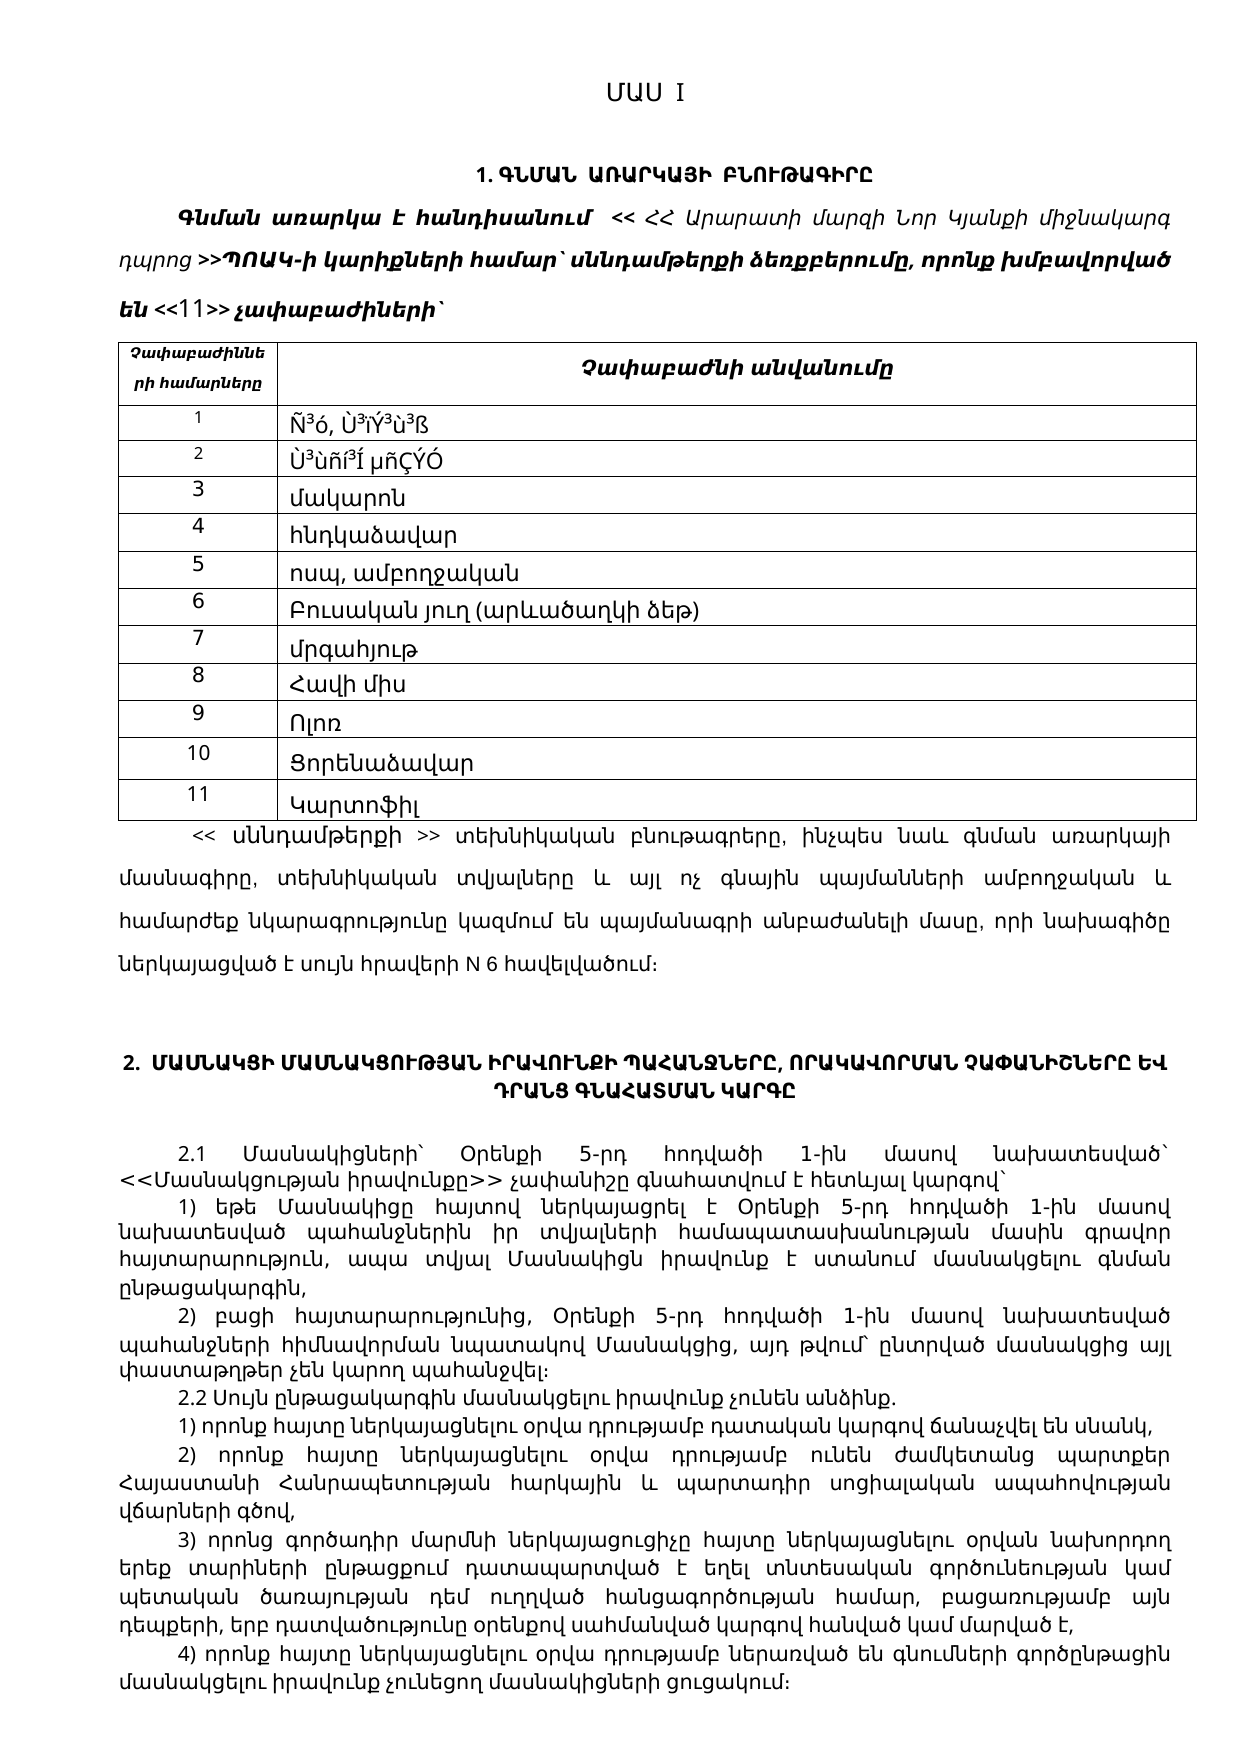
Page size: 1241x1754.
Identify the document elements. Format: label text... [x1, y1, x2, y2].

text 2.2 Սույն ընթացակարգին մասնակցելու իրավունք չունեն անձինք. [118, 1383, 1171, 1411]
table_cell 8 [119, 664, 277, 700]
table_cell 11 [119, 780, 277, 820]
table_cell Ñ³ó, Ù³ïÝ³ù³ß [278, 406, 1196, 440]
text 4) որոնք հայտը ներկայացնելու օրվա դրությամբ ներառված են գնումների գործընթացին մասնակցելու իրավունք չունեցող մասնակիցների ցուցակում։ [118, 1639, 1171, 1696]
text ՄԱՍ I [118, 75, 1171, 109]
table_cell 6 [119, 589, 277, 625]
table_cell Ցորենաձավար [278, 738, 1196, 778]
table_cell Հավի միս [278, 664, 1196, 700]
subtitle 1. ԳՆՄԱՆ ԱՌԱՐԿԱՅԻ ԲՆՈՒԹԱԳԻՐԸ [118, 160, 1171, 188]
table_cell 1 [119, 406, 277, 440]
text << սննդամթերքի >> տեխնիկական բնութագրերը, ինչպես նաև գնման առարկայի մասնագիրը, տեխնիկական տվյալները և այլ ոչ գնային պայմանների ամբողջական և համարժեք նկարագրությունը կազմում են պայմանագրի անբաժանելի մասը, որի նախագիծը ներկայացված է սույն հրավերի N 6 հավելվածում։ [118, 821, 1171, 977]
table_cell մակարոն [278, 477, 1196, 513]
text 2.1 Մասնակիցների՝ Օրենքի 5-րդ հոդվածի 1-ին մասով նախատեսված` <<Մասնակցության իրավունքը>> չափանիշը գնահատվում է հետևյալ կարգով` [118, 1139, 1171, 1192]
table_cell 10 [119, 738, 277, 778]
table_header Չափաբաժնի անվանումը [278, 343, 1196, 404]
table_cell Բուսական յուղ (արևածաղկի ձեթ) [278, 589, 1196, 625]
text 1) եթե Մասնակիցը հայտով ներկայացրել է Օրենքի 5-րդ հոդվածի 1-ին մասով նախատեսված պահանջներին իր տվյալների համապատասխանության մասին գրավոր հայտարարություն, ապա տվյալ Մասնակիցն իրավունք է ստանում մասնակցելու գնման ընթացակարգին, [118, 1192, 1171, 1301]
text 2. ՄԱՍՆԱԿՑԻ ՄԱՍՆԱԿՑՈՒԹՅԱՆ ԻՐԱՎՈՒՆՔԻ ՊԱՀԱՆՋՆԵՐԸ, ՈՐԱԿԱՎՈՐՄԱՆ ՉԱՓԱՆԻՇՆԵՐԸ ԵՎ ԴՐԱՆՑ ԳՆԱՀԱՏՄԱՆ ԿԱՐԳԸ [118, 1048, 1171, 1105]
table_cell մրգահյութ [278, 626, 1196, 662]
table_cell 5 [119, 552, 277, 588]
table_cell 7 [119, 626, 277, 662]
table_cell Ոլոռ [278, 701, 1196, 737]
text 1) որոնք հայտը ներկայացնելու օրվա դրությամբ դատական կարգով ճանաչվել են սնանկ, [118, 1411, 1171, 1440]
text 2) որոնք հայտը ներկայացնելու օրվա դրությամբ ունեն ժամկետանց պարտքեր Հայաստանի Հանրապետության հարկային և պարտադիր սոցիալական ապահովության վճարների գծով, [118, 1440, 1171, 1525]
table_cell հնդկաձավար [278, 514, 1196, 551]
table_cell 4 [119, 514, 277, 551]
table_cell Կարտոֆիլ [278, 780, 1196, 820]
table_cell 9 [119, 701, 277, 737]
table_cell 3 [119, 477, 277, 513]
table_cell Ù³ùñí³Í µñÇÝÓ [278, 441, 1196, 476]
text 2) բացի հայտարարությունից, Օրենքի 5-րդ հոդվածի 1-ին մասով նախատեսված պահանջների հիմնավորման նպատակով Մասնակցից, այդ թվում՝ ընտրված մասնակցից այլ փաստաթղթեր չեն կարող պահանջվել։ [118, 1301, 1171, 1383]
table_cell 2 [119, 441, 277, 476]
text 3) որոնց գործադիր մարմնի ներկայացուցիչը հայտը ներկայացնելու օրվան նախորդող երեք տարիների ընթացքում դատապարտված է եղել տնտեսական գործունեության կամ պետական ծառայության դեմ ուղղված հանցագործության համար, բացառությամբ այն դեպքերի, երբ դատվածությունը օրենքով սահմանված կարգով հանված կամ մարված է, [118, 1525, 1171, 1639]
subtitle Գնման առարկա է հանդիսանում << ՀՀ Արարատի մարզի Նոր Կյանքի միջնակարգ դպրոց >>ՊՈԱԿ-ի կարիքների համար` սննդամթերքի ձեռքբերումը, որոնք խմբավորված են <<11>> չափաբաժիների` [118, 203, 1171, 325]
table_header Չափաբաժինների համարները [119, 343, 277, 404]
table_cell ոսպ, ամբողջական [278, 552, 1196, 588]
